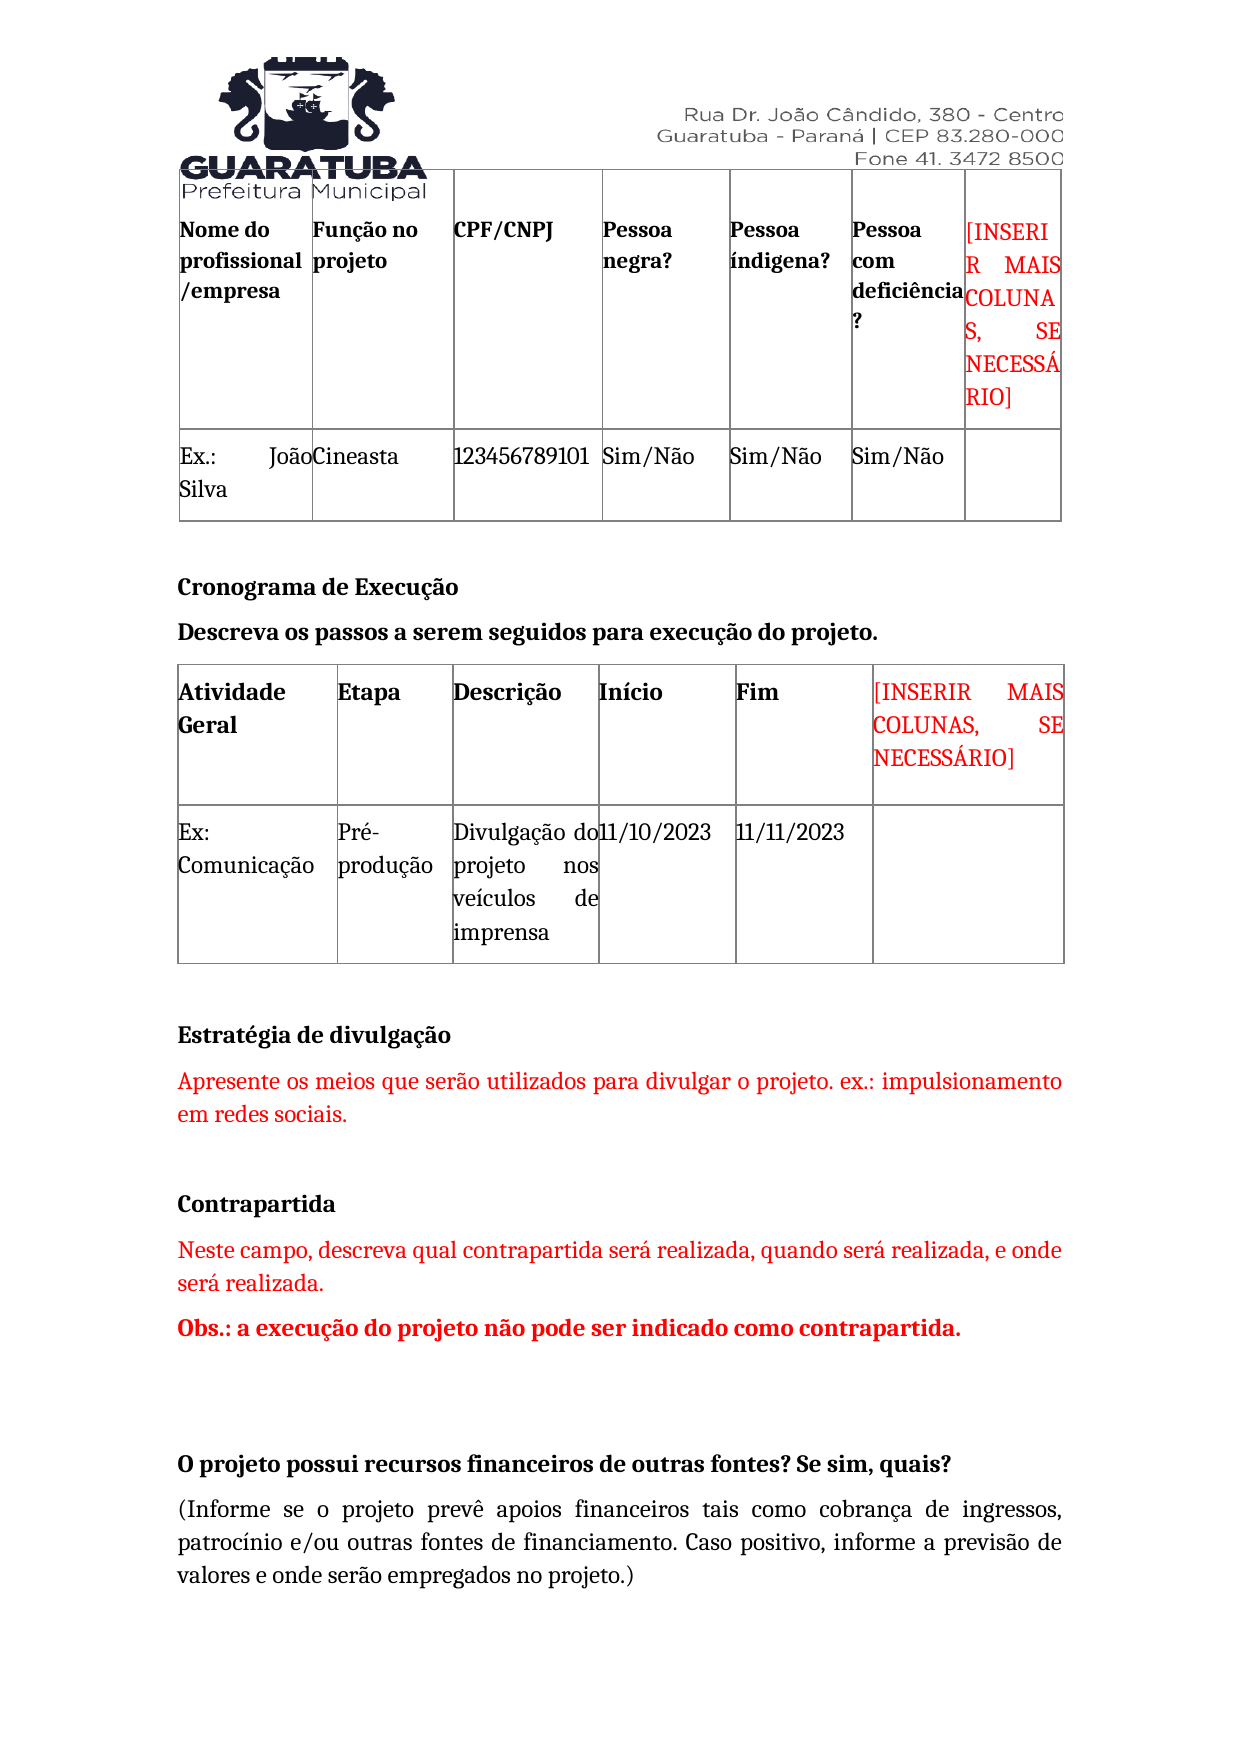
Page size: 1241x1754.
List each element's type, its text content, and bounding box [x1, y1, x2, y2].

table_cell 11/10/2023 [600, 806, 735, 962]
table_header [INSERIR MAIS COLUNAS, SE NECESSÁRIO] [874, 665, 1063, 804]
text Estratégia de divulgação [177, 1021, 1063, 1050]
table_cell Ex: Comunicação [179, 806, 337, 962]
picture [180, 57, 1063, 166]
table_header Início [600, 665, 735, 804]
text Descreva os passos a serem seguidos para execução do projeto. [177, 618, 1063, 647]
table_cell Divulgação do projeto nos veículos de imprensa [454, 806, 598, 962]
table_header Fim [737, 665, 872, 804]
table_cell 11/11/2023 [737, 806, 872, 962]
text (Informe se o projeto prevê apoios financeiros tais como cobrança de ingressos, patrocínio e/ou outras fontes de financiamento. Caso positivo, informe a previsão de valores e onde serão empregados no projeto.) [177, 1495, 1063, 1590]
text Neste campo, descreva qual contrapartida será realizada, quando será realizada, e onde será realizada. [177, 1236, 1063, 1297]
table_cell Pré-produção [338, 806, 452, 962]
table_header Atividade Geral [179, 665, 337, 804]
text Contrapartida [177, 1190, 1063, 1219]
text Obs.: a execução do projeto não pode ser indicado como contrapartida. [177, 1314, 1063, 1343]
text Apresente os meios que serão utilizados para divulgar o projeto. ex.: impulsionamento em redes sociais. [177, 1067, 1063, 1128]
table_header Etapa [338, 665, 452, 804]
table_cell [874, 806, 1063, 962]
text Cronograma de Execução [177, 573, 1063, 601]
text O projeto possui recursos financeiros de outras fontes? Se sim, quais? [177, 1450, 1063, 1478]
table_header Descrição [454, 665, 598, 804]
table_header [177, 166, 1063, 560]
